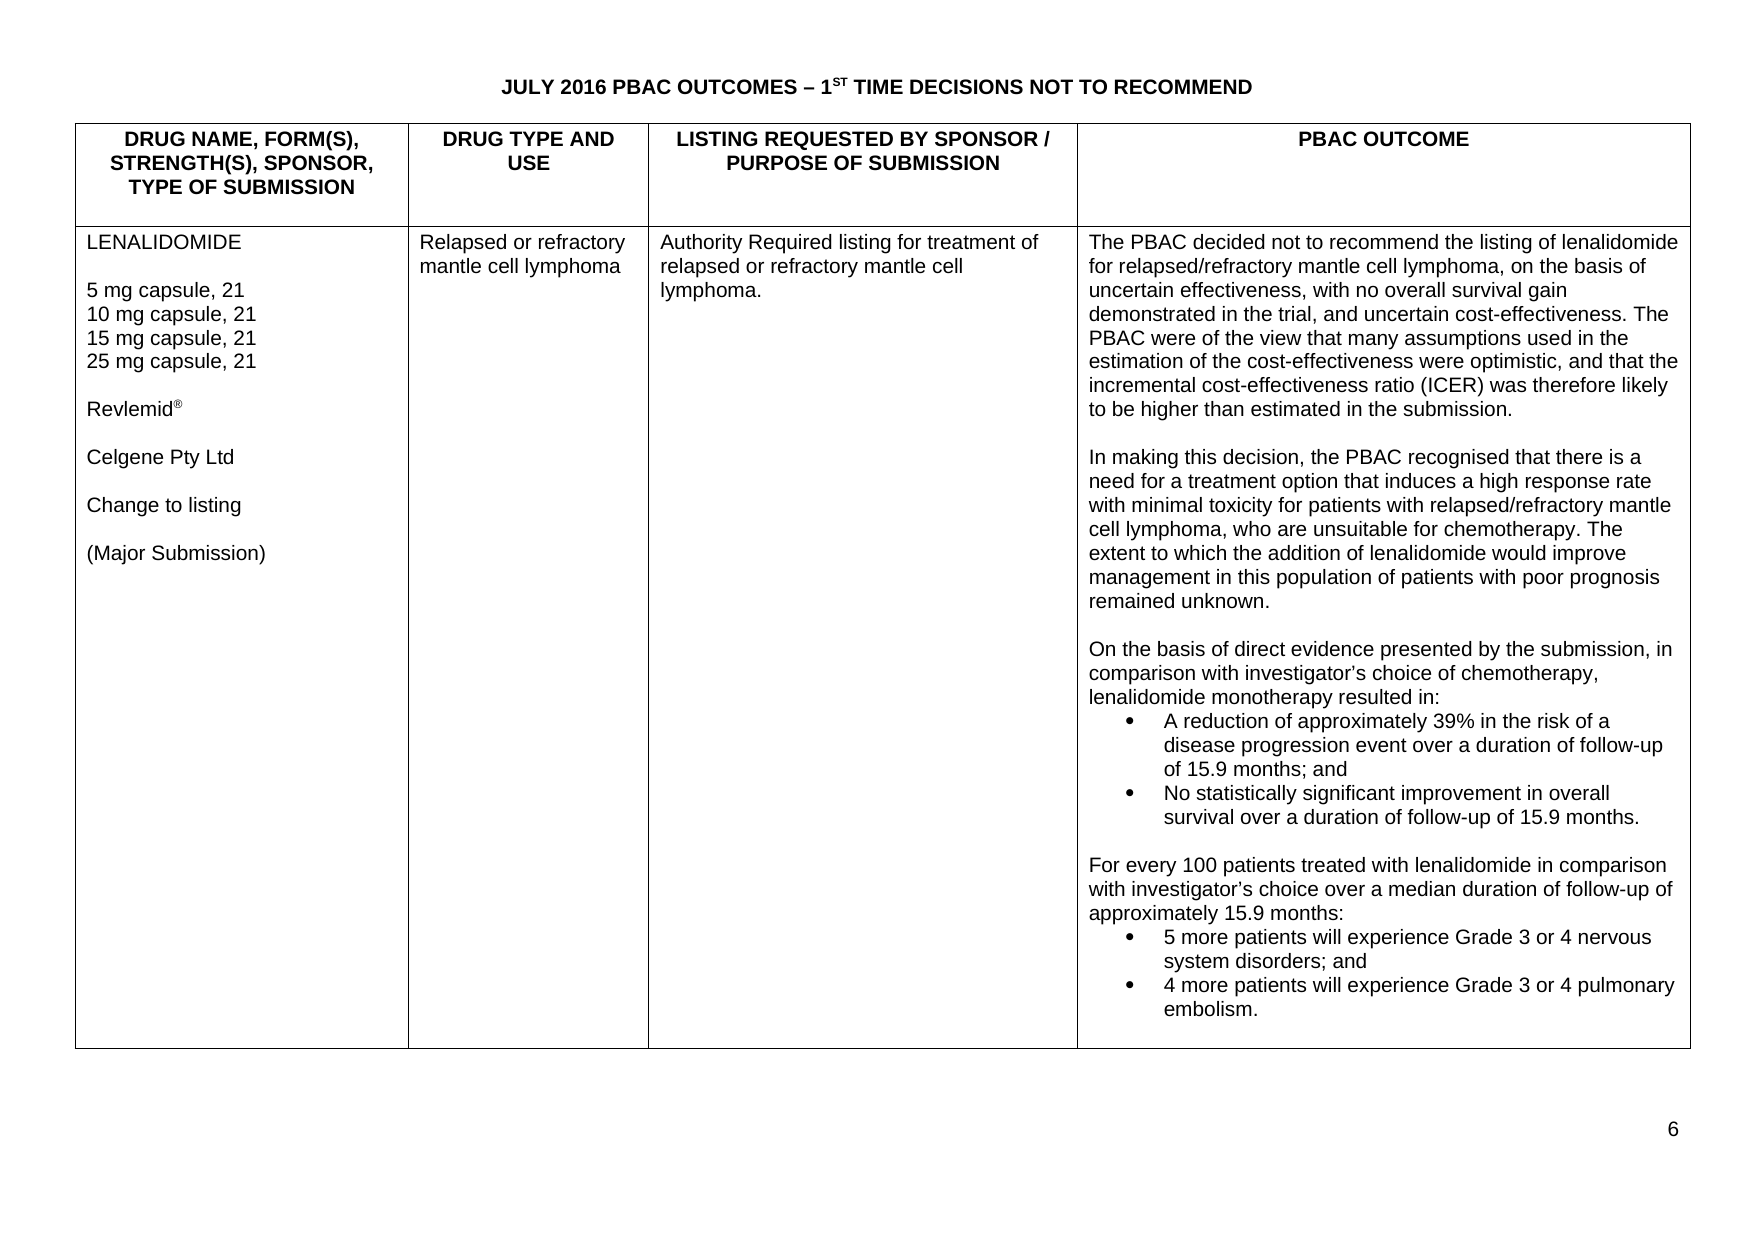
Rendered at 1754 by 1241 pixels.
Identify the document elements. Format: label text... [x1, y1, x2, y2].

table_cell Authority Required listing for treatment of relapsed or refractory mantle cell lymphoma. [649, 227, 1077, 1048]
table_header LISTING REQUESTED BY SPONSOR / PURPOSE OF SUBMISSION [649, 124, 1077, 226]
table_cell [409, 227, 648, 1048]
table_cell The PBAC decided not to recommend the listing of lenalidomide for relapsed/refractory mantle cell lymphoma, on the basis of uncertain effectiveness, with no overall survival gain demonstrated in the trial, and uncertain cost-effectiveness. The PBAC were of the view that many assumptions used in the estimation of the cost-effectiveness were optimistic, and that the incremental cost-effectiveness ratio (ICER) was therefore likely to be higher than estimated in the submission. In making this decision, the PBAC recognised that there is a need for a treatment option that induces a high response rate with minimal toxicity for patients with relapsed/refractory mantle cell lymphoma, who are unsuitable for chemotherapy. The extent to which the addition of lenalidomide would improve management in this population of patients with poor prognosis remained unknown. On the basis of direct evidence presented by the submission, in comparison with investigator’s choice of chemotherapy, lenalidomide monotherapy resulted in: A reduction of approximately 39% in the risk of a disease progression event over a duration of follow-up of 15.9 months; and No statistically significant improvement in overall survival over a duration of follow-up of 15.9 months. For every 100 patients treated with lenalidomide in comparison with investigator’s choice over a median duration of follow-up of approximately 15.9 months: 5 more patients will experience Grade 3 or 4 nervous system disorders; and 4 more patients will experience Grade 3 or 4 pulmonary embolism. [1078, 227, 1690, 1048]
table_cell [76, 227, 408, 1048]
table_header PBAC OUTCOME [1078, 124, 1690, 226]
table_header DRUG TYPE AND USE [409, 124, 648, 226]
table_header DRUG NAME, FORM(S), STRENGTH(S), SPONSOR, TYPE OF SUBMISSION [76, 124, 408, 226]
